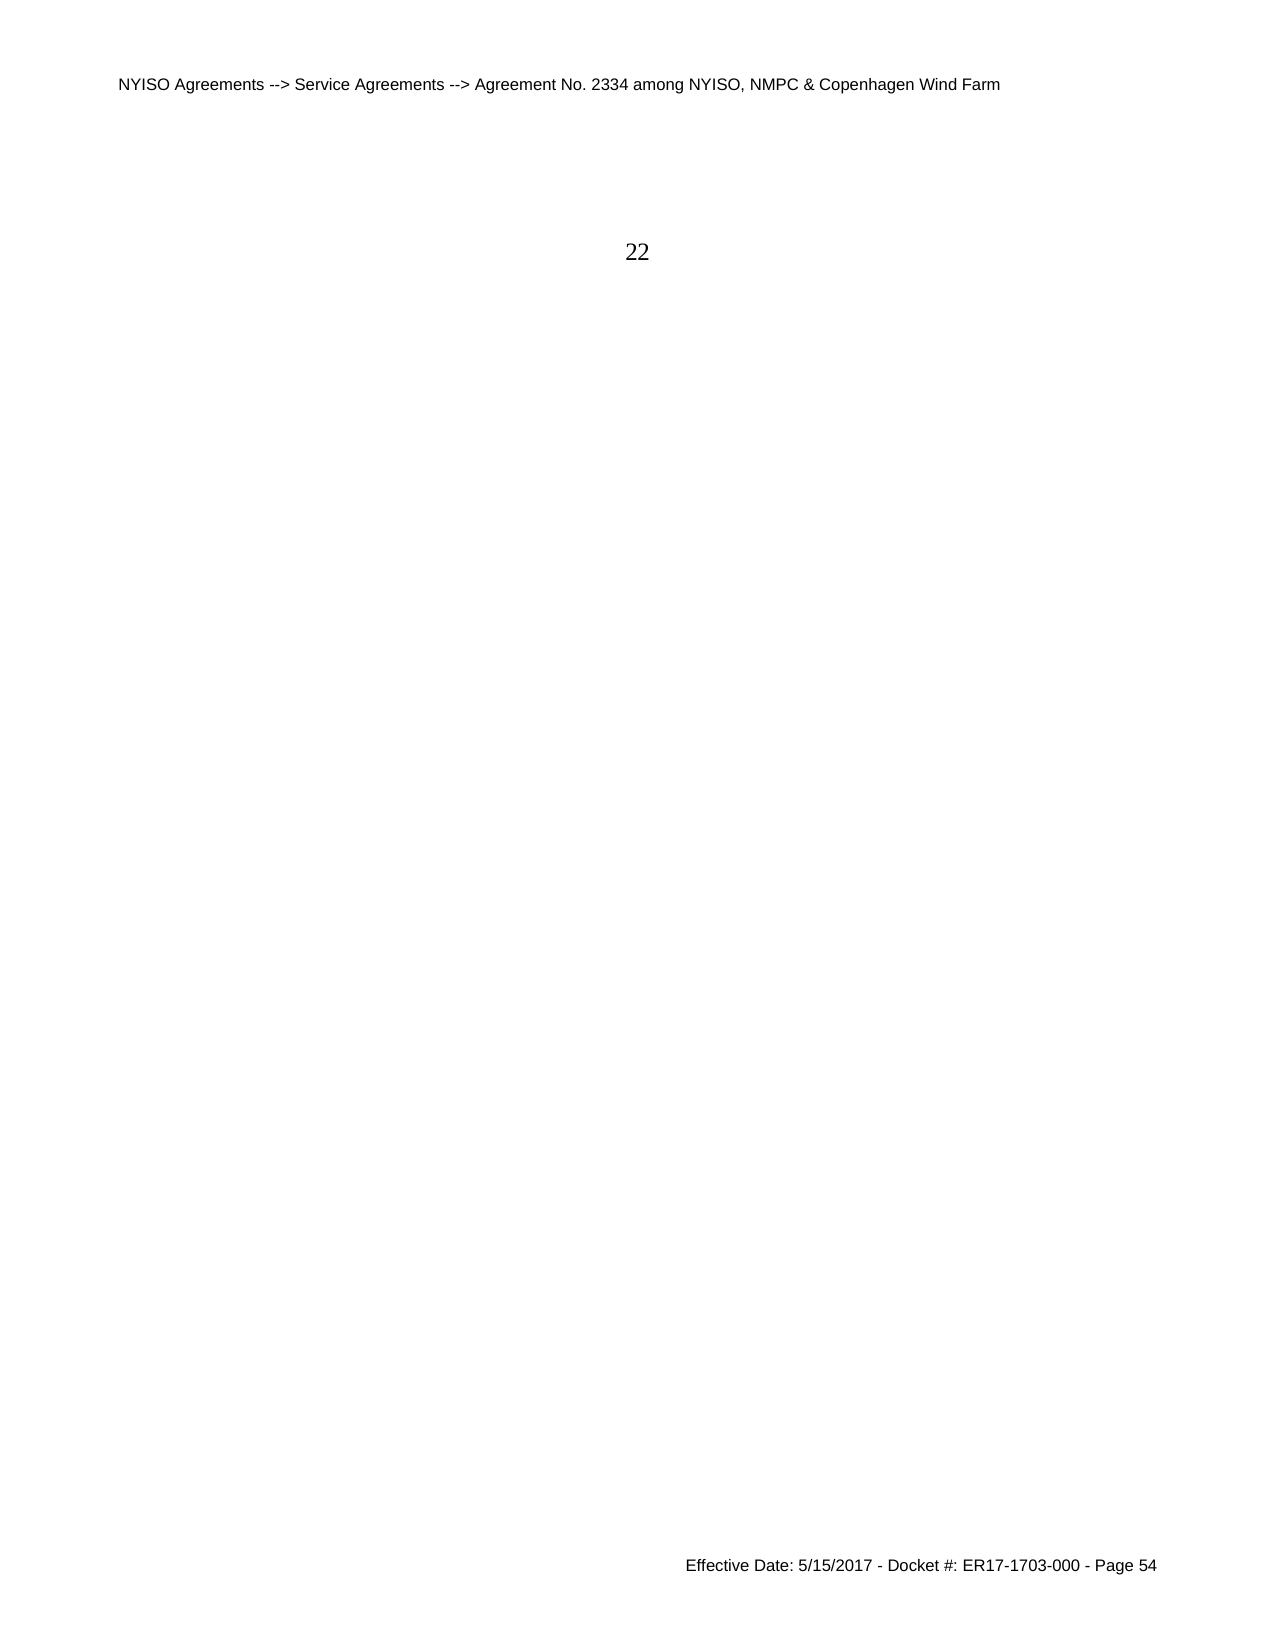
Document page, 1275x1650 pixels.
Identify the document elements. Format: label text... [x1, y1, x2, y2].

text 22 [625, 237, 1275, 266]
